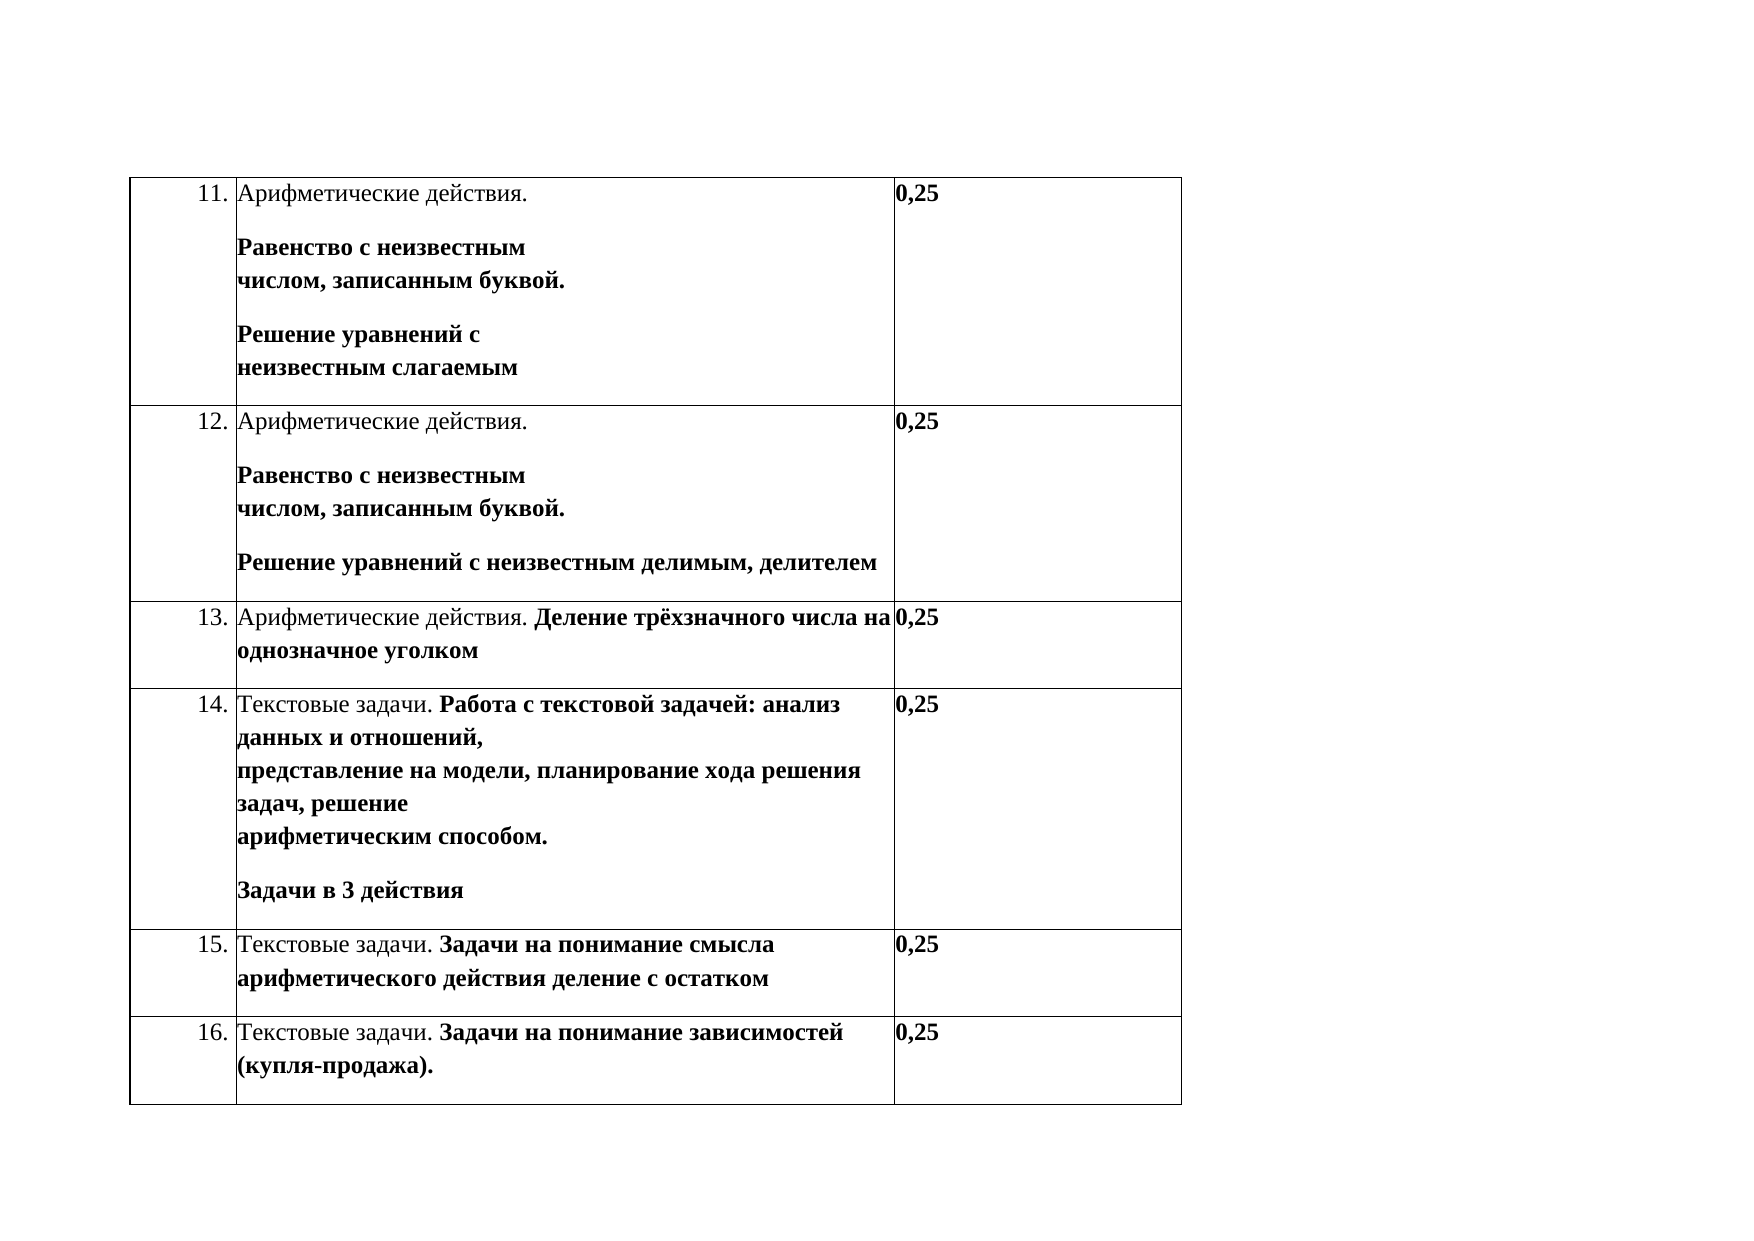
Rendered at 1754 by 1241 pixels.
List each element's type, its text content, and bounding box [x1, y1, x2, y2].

table_cell Текстовые задачи. Работа с текстовой задачей: анализ данных и отношений, представление на модели, планирование хода решения задач, решение арифметическим способом. Задачи в 3 действия [237, 689, 894, 928]
table_cell 0,25 [895, 602, 1181, 688]
table_cell [131, 602, 236, 688]
table_cell Арифметические действия. Равенство с неизвестным числом, записанным буквой. Решение уравнений с неизвестным слагаемым [237, 178, 894, 405]
table_cell [131, 689, 236, 928]
table_cell [131, 930, 236, 1016]
table_cell Арифметические действия. Деление трёхзначного числа на однозначное уголком [237, 602, 894, 688]
table_cell 0,25 [895, 930, 1181, 1016]
table_cell [131, 1017, 236, 1103]
table_cell 0,25 [895, 689, 1181, 928]
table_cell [237, 1017, 894, 1103]
table_cell 0,25 [895, 178, 1181, 405]
table_cell 0,25 [895, 406, 1181, 601]
table_cell [131, 178, 236, 405]
table_cell Текстовые задачи. Задачи на понимание смысла арифметического действия деление с остатком [237, 930, 894, 1016]
table_cell 0,25 [895, 1017, 1181, 1103]
table_cell Арифметические действия. Равенство с неизвестным числом, записанным буквой. Решение уравнений с неизвестным делимым, делителем [237, 406, 894, 601]
table_cell [131, 406, 236, 601]
